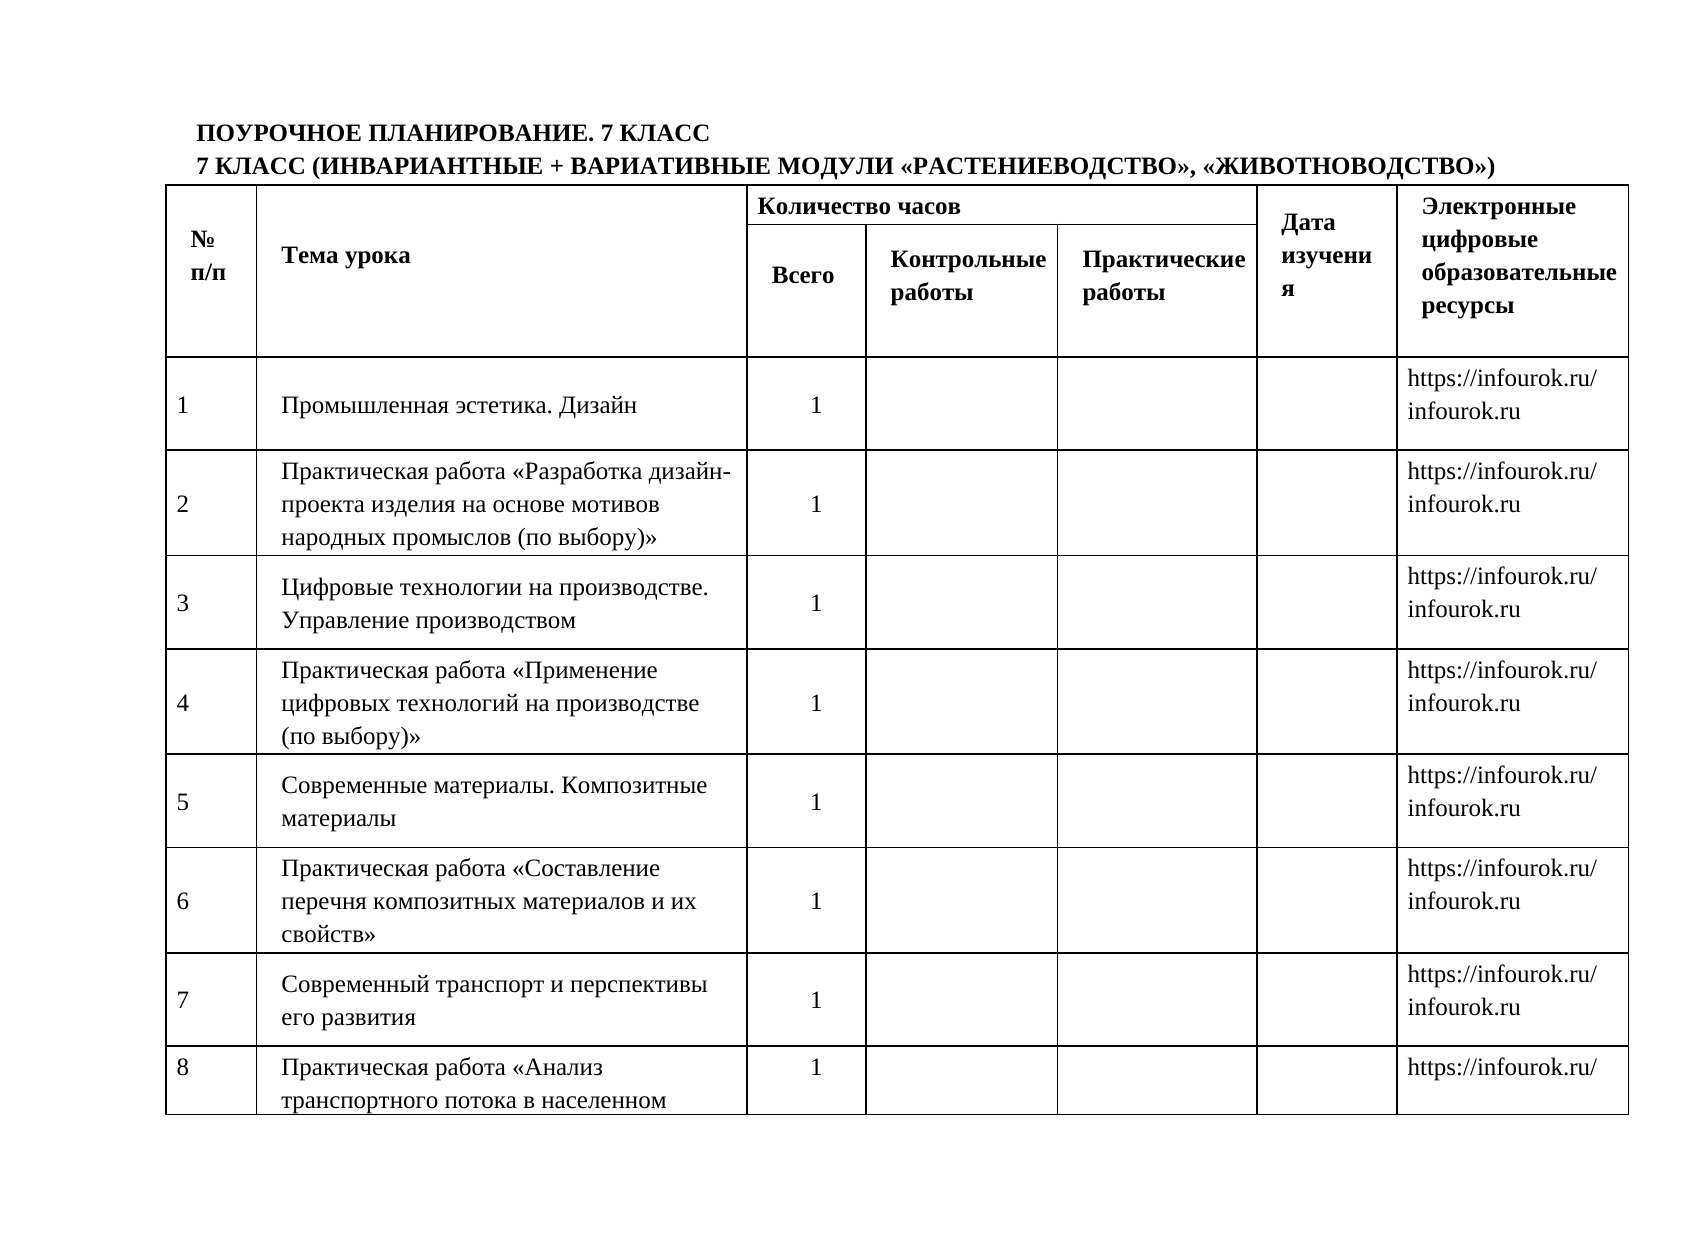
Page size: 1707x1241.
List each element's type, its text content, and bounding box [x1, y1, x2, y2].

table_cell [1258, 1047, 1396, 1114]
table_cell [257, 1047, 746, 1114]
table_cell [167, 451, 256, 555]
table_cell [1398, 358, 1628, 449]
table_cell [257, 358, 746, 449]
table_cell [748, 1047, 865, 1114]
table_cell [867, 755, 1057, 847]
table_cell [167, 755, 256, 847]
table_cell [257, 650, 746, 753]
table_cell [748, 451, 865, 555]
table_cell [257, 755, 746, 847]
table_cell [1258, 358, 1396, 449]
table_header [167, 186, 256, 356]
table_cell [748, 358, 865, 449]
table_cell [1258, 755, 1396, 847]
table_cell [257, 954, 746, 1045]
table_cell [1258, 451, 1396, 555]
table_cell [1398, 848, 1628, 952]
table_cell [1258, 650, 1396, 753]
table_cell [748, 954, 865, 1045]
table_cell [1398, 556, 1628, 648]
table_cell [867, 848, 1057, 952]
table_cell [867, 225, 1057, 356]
text 7 КЛАСС (ИНВАРИАНТНЫЕ + ВАРИАТИВНЫЕ МОДУЛИ «РАСТЕНИЕВОДСТВО», «ЖИВОТНОВОДСТВО») [190, 151, 1618, 180]
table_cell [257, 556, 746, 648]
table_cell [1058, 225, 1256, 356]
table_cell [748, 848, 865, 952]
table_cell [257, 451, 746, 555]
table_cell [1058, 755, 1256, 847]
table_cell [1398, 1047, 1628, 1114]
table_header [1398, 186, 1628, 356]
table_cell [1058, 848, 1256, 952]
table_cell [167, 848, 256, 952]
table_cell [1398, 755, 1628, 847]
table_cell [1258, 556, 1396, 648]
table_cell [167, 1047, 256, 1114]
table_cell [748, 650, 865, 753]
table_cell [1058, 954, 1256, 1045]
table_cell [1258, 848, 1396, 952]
text ПОУРОЧНОЕ ПЛАНИРОВАНИЕ. 7 КЛАСС [190, 118, 1618, 147]
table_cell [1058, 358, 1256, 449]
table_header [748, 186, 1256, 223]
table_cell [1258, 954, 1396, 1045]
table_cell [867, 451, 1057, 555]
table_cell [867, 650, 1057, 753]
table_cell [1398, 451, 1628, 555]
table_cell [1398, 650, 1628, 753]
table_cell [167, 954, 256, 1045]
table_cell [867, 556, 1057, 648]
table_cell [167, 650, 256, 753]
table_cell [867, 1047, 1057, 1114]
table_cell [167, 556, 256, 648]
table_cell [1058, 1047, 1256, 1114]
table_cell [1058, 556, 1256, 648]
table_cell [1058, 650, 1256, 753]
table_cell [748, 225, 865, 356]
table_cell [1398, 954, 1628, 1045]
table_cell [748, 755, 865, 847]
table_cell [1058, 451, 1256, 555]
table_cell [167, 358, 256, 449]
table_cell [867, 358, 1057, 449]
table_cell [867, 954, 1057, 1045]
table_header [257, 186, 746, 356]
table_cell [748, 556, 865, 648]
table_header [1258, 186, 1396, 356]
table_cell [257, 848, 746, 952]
